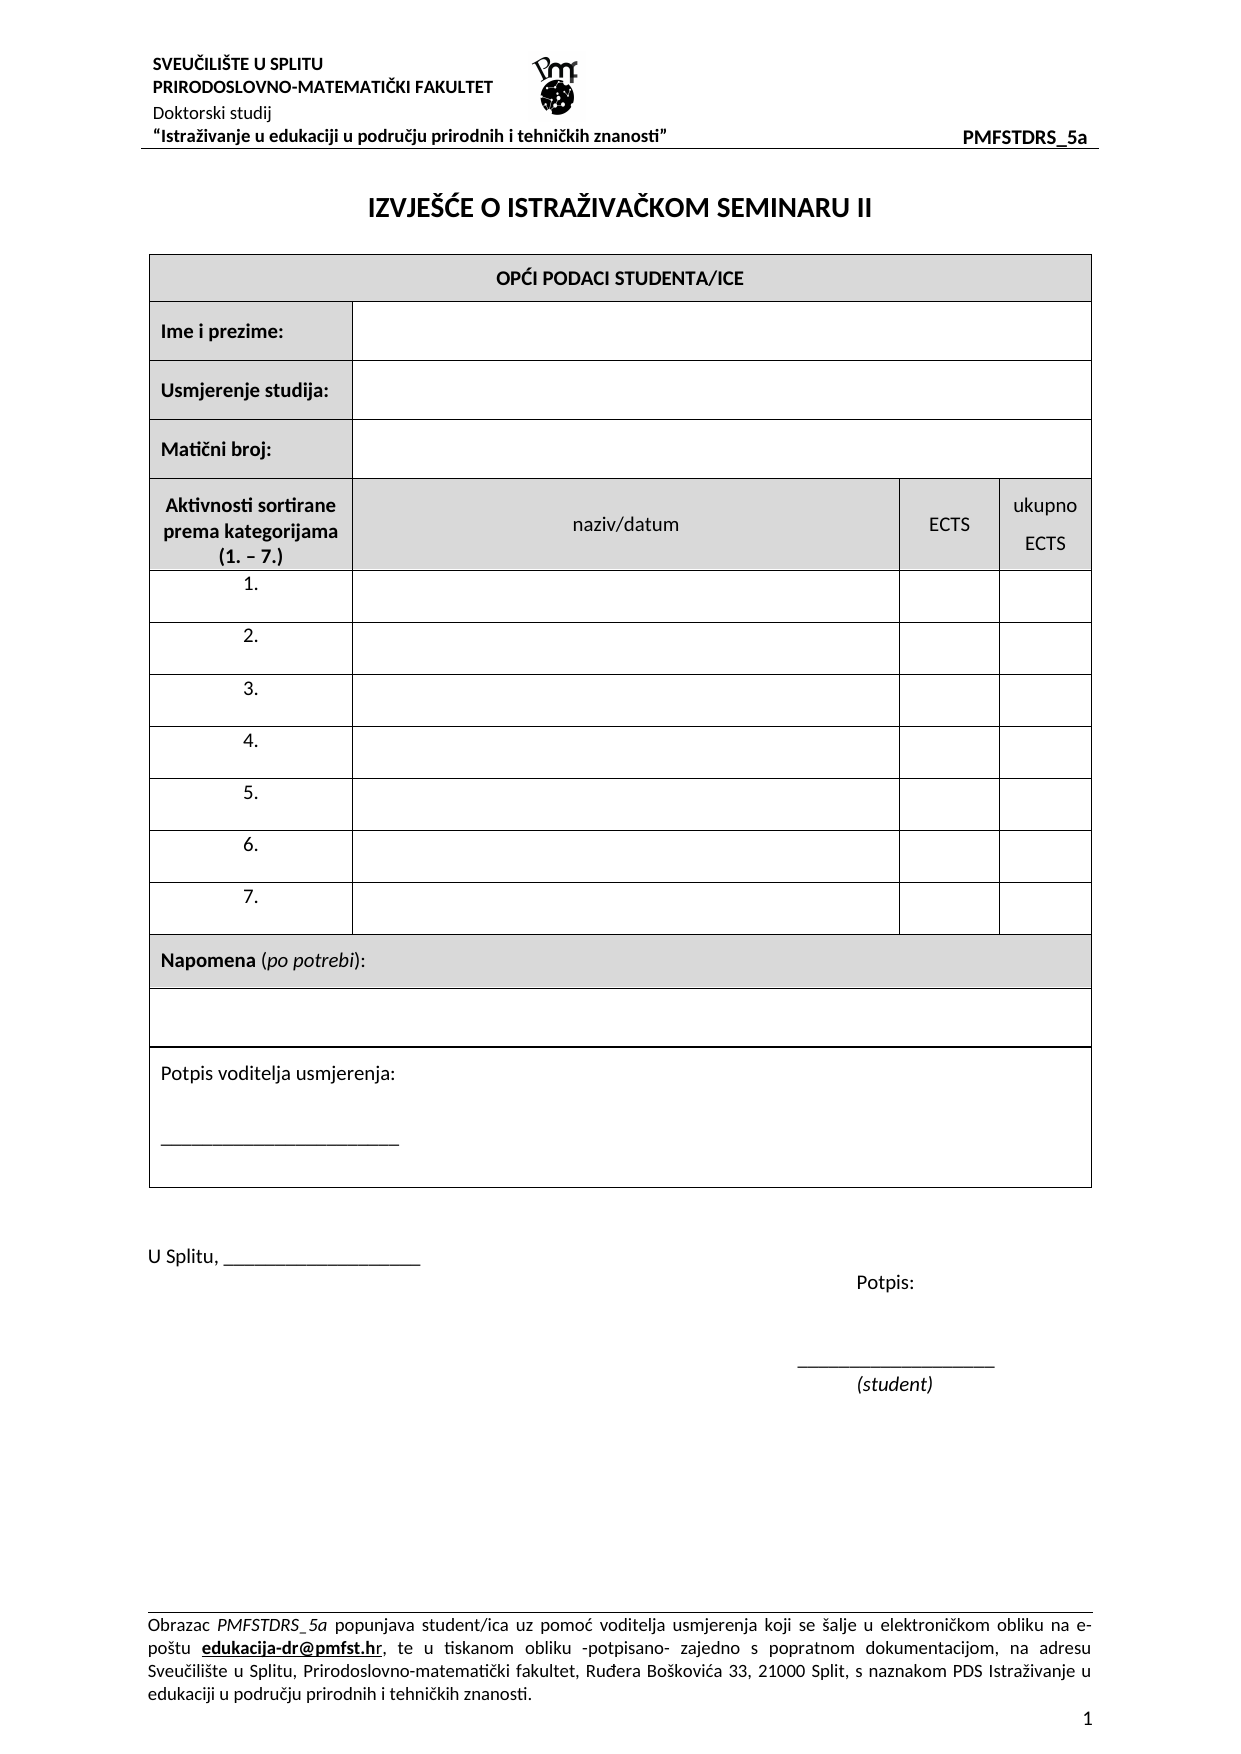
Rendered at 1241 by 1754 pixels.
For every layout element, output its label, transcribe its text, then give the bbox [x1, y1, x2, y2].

table_cell [900, 883, 999, 934]
table_cell Usmjerenje studija: [150, 361, 352, 419]
table_cell 4. [150, 727, 352, 778]
table_cell Matični broj: [150, 420, 352, 478]
table_cell 6. [150, 831, 352, 882]
table_cell [353, 420, 1091, 478]
table_cell [1000, 675, 1091, 726]
table_cell [1000, 623, 1091, 674]
text Potpis: [148, 1269, 1092, 1294]
table_cell [353, 361, 1091, 419]
table_cell [353, 727, 899, 778]
table_cell Ime i prezime: [150, 302, 352, 360]
table_cell [353, 675, 899, 726]
table_cell ECTS [900, 479, 999, 569]
table_cell [353, 883, 899, 934]
text ___________________ [148, 1345, 1092, 1371]
text U Splitu, ___________________ [148, 1244, 1092, 1269]
table_cell [1000, 831, 1091, 882]
table_cell [150, 989, 1091, 1046]
picture [528, 51, 586, 122]
table_cell [353, 302, 1091, 360]
table_cell [900, 675, 999, 726]
table_cell [353, 779, 899, 830]
table_cell [1000, 883, 1091, 934]
table_cell [353, 571, 899, 622]
text (student) [148, 1371, 1092, 1396]
text IZVJEŠĆE O ISTRAŽIVAČKOM SEMINARU II [148, 189, 1092, 225]
table_cell [900, 727, 999, 778]
table_cell [1000, 779, 1091, 830]
table_cell 2. [150, 623, 352, 674]
table_cell [1000, 571, 1091, 622]
table_cell [900, 831, 999, 882]
table_cell Potpis voditelja usmjerenja: _______________________ [150, 1048, 1091, 1187]
table_cell 1. [150, 571, 352, 622]
table_cell [900, 779, 999, 830]
table_cell [1000, 727, 1091, 778]
table_cell Napomena (po potrebi): [150, 935, 1091, 987]
table_cell [353, 623, 899, 674]
table_cell ukupno ECTS [1000, 479, 1091, 569]
table_cell [900, 623, 999, 674]
table_cell 7. [150, 883, 352, 934]
table_cell Aktivnosti sortirane prema kategorijama (1. – 7.) [150, 479, 352, 569]
table_cell 5. [150, 779, 352, 830]
table_header OPĆI PODACI STUDENTA/ICE [150, 255, 1091, 301]
table_cell 3. [150, 675, 352, 726]
table_cell naziv/datum [353, 479, 899, 569]
table_cell [900, 571, 999, 622]
table_cell [353, 831, 899, 882]
